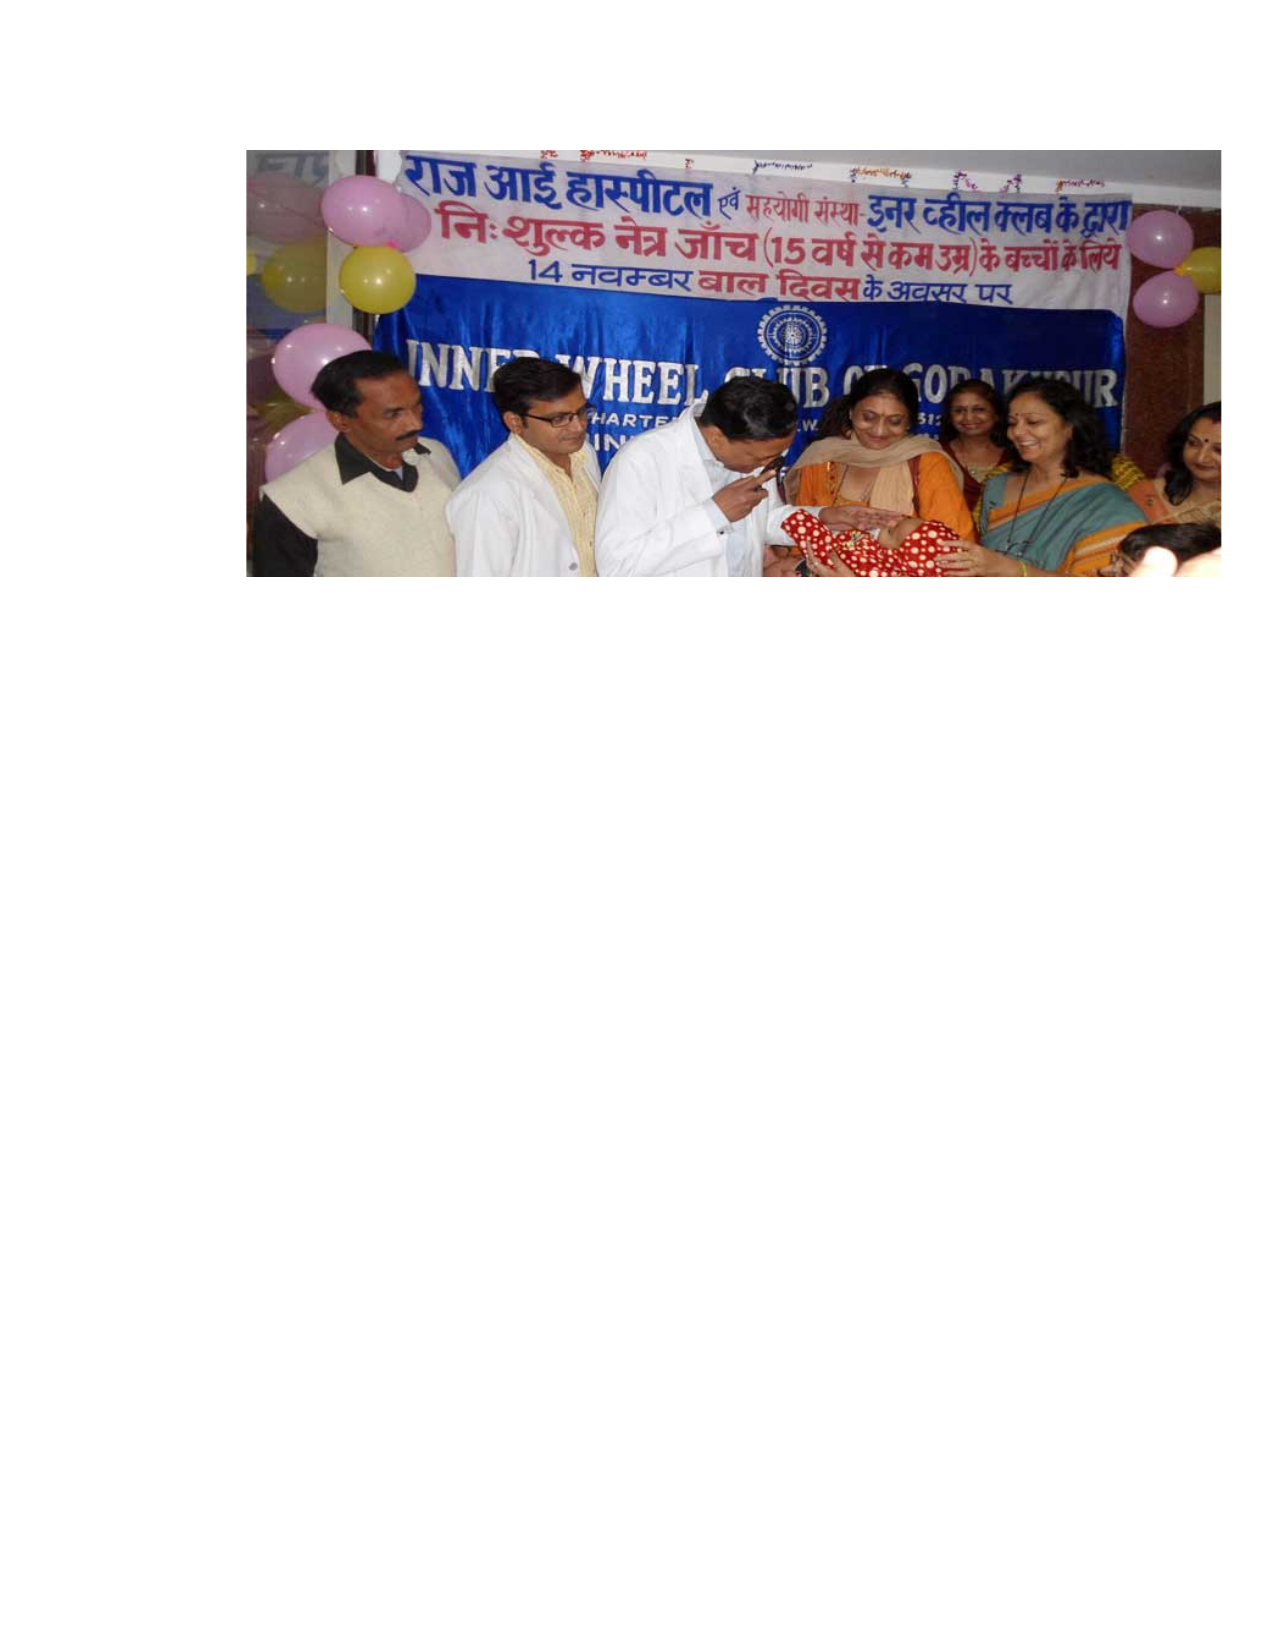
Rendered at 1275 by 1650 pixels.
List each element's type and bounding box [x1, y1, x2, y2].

picture [246, 150, 1222, 577]
